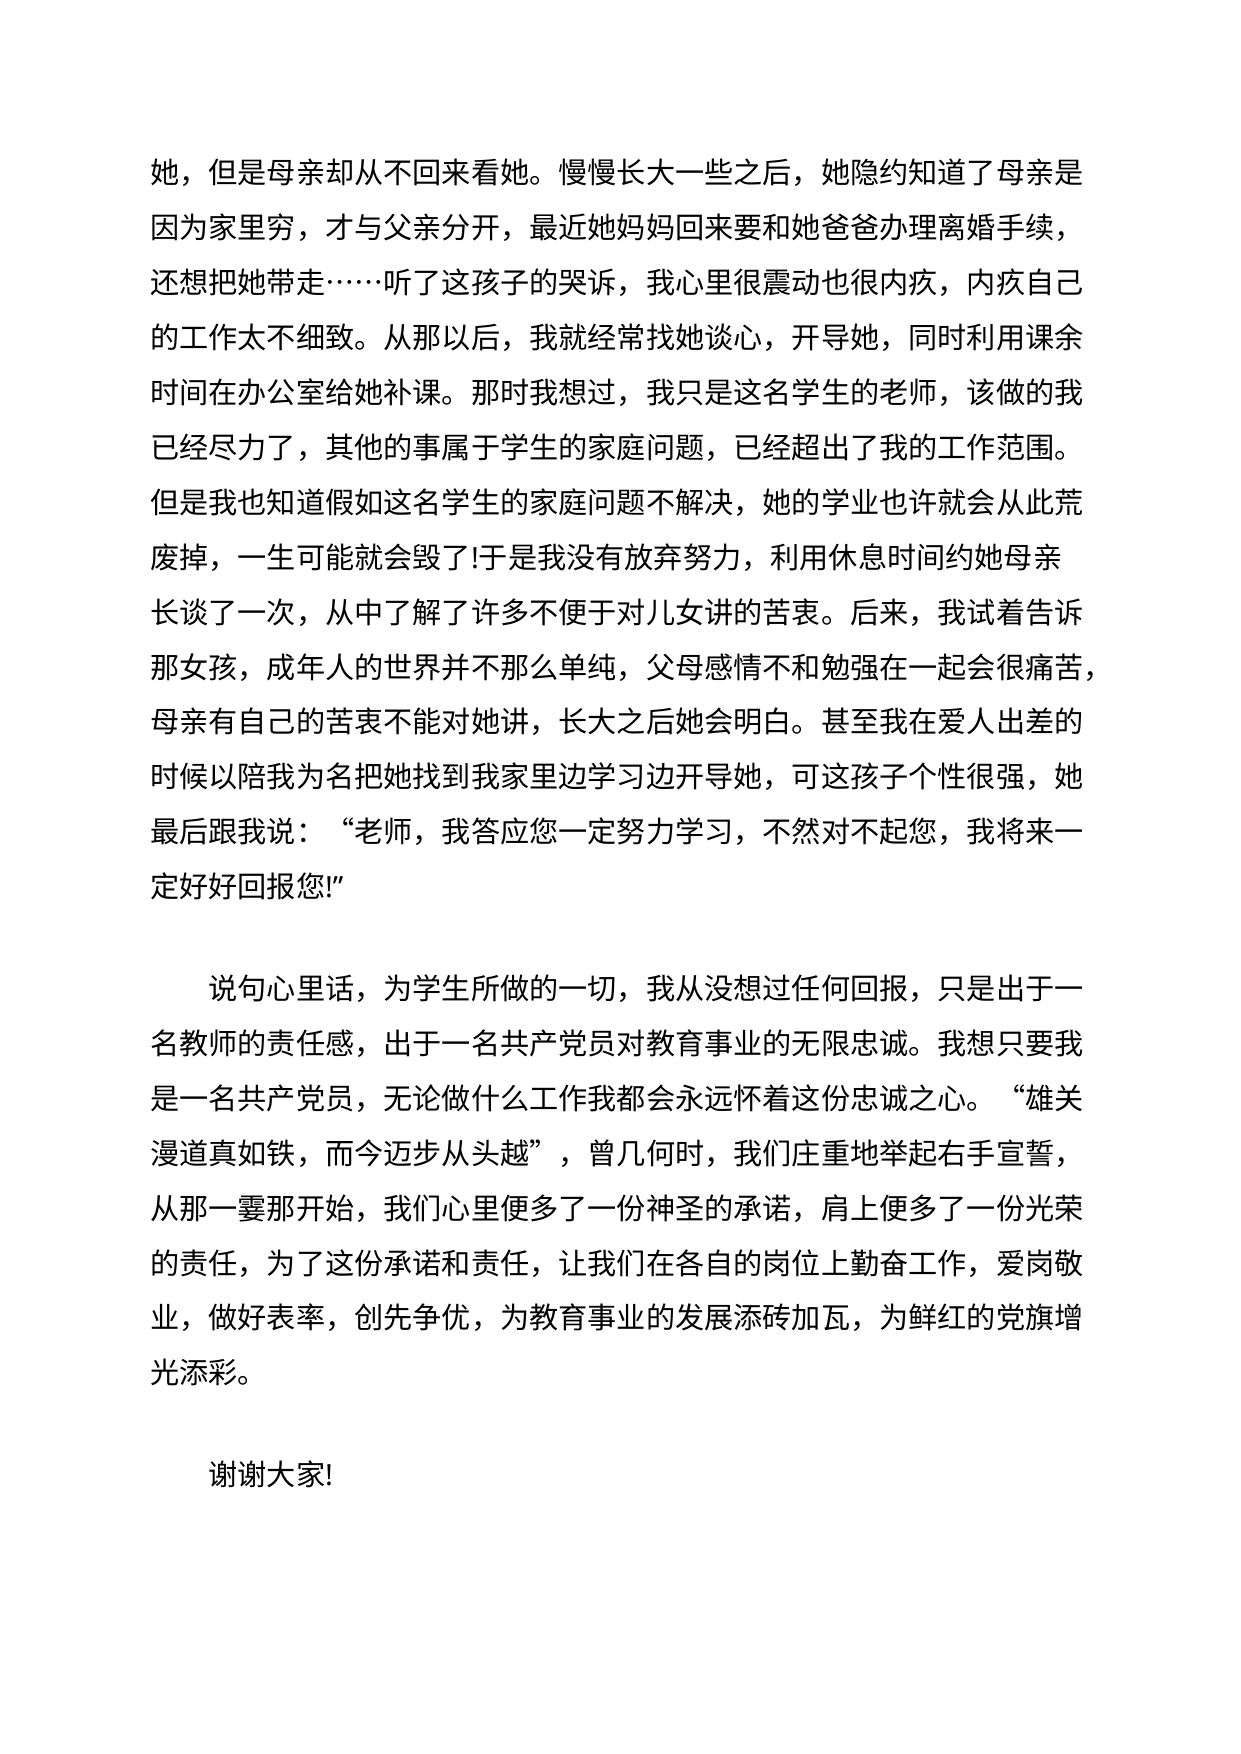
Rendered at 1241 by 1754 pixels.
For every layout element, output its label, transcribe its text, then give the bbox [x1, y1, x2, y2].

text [150, 150, 1090, 906]
text 谢谢大家! [150, 1452, 1090, 1494]
text 说句心里话，为学生所做的一切，我从没想过任何回报，只是出于一名教师的责任感，出于一名共产党员对教育事业的无限忠诚。我想只要我是一名共产党员，无论做什么工作我都会永远怀着这份忠诚之心。“雄关漫道真如铁，而今迈步从头越”，曾几何时，我们庄重地举起右手宣誓，从那一霎那开始，我们心里便多了一份神圣的承诺，肩上便多了一份光荣的责任，为了这份承诺和责任，让我们在各自的岗位上勤奋工作，爱岗敬业，做好表率，创先争优，为教育事业的发展添砖加瓦，为鲜红的党旗增光添彩。 [150, 966, 1090, 1392]
